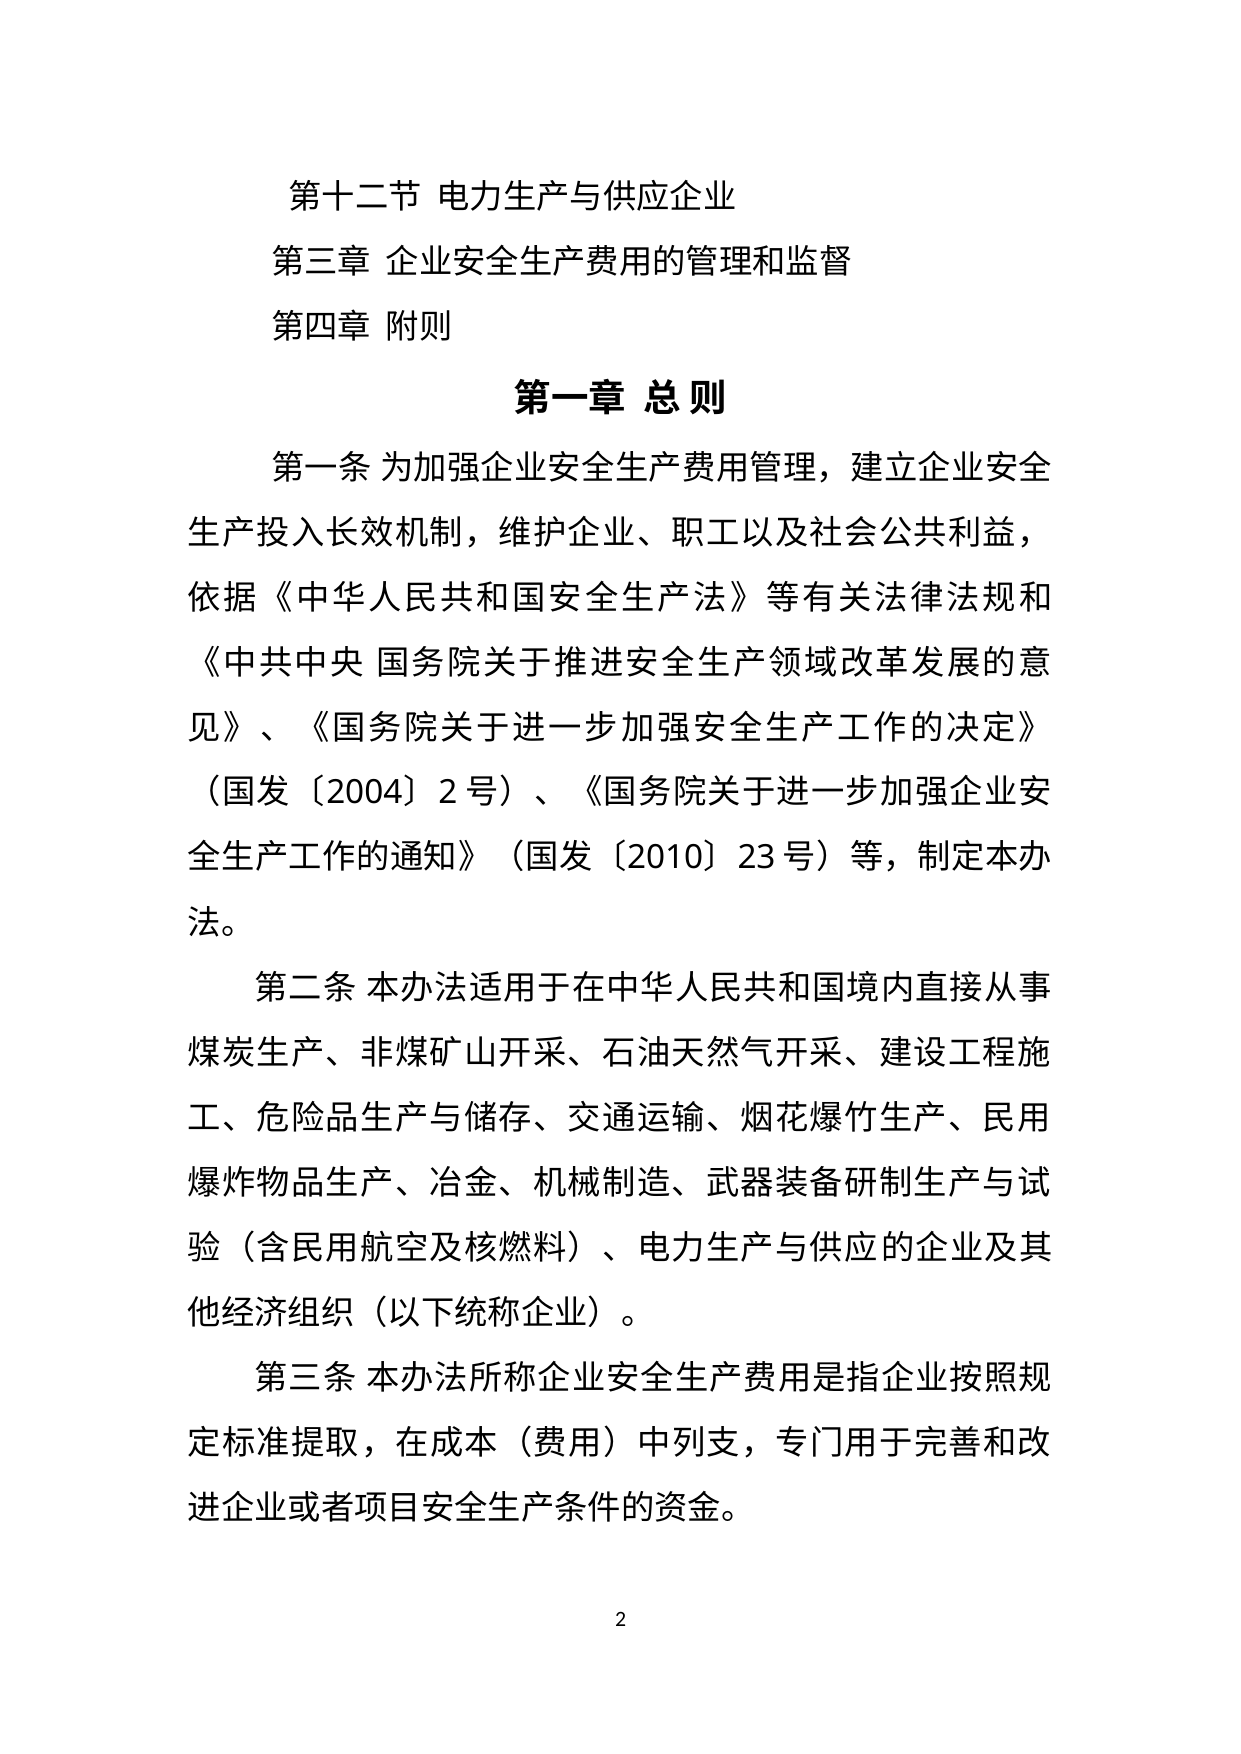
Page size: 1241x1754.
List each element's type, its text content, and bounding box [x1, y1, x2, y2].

text 第三章 企业安全生产费用的管理和监督 [187, 227, 1053, 292]
subtitle 第一章 总 则 [187, 367, 1053, 422]
text 第三条 本办法所称企业安全生产费用是指企业按照规定标准提取，在成本（费用）中列支，专门用于完善和改进企业或者项目安全生产条件的资金。 [187, 1342, 1053, 1537]
text 第四章 附则 [187, 292, 1053, 357]
text 第十二节 电力生产与供应企业 [187, 162, 1053, 227]
text 第二条 本办法适用于在中华人民共和国境内直接从事煤炭生产、非煤矿山开采、石油天然气开采、建设工程施工、危险品生产与储存、交通运输、烟花爆竹生产、民用爆炸物品生产、冶金、机械制造、武器装备研制生产与试验（含民用航空及核燃料）、电力生产与供应的企业及其他经济组织（以下统称企业）。 [187, 952, 1053, 1342]
text 第一条 为加强企业安全生产费用管理，建立企业安全生产投入长效机制，维护企业、职工以及社会公共利益，依据《中华人民共和国安全生产法》等有关法律法规和《中共中央 国务院关于推进安全生产领域改革发展的意见》、《国务院关于进一步加强安全生产工作的决定》（国发〔2004〕2号）、《国务院关于进一步加强企业安全生产工作的通知》（国发〔2010〕23号）等，制定本办法。 [187, 432, 1053, 952]
